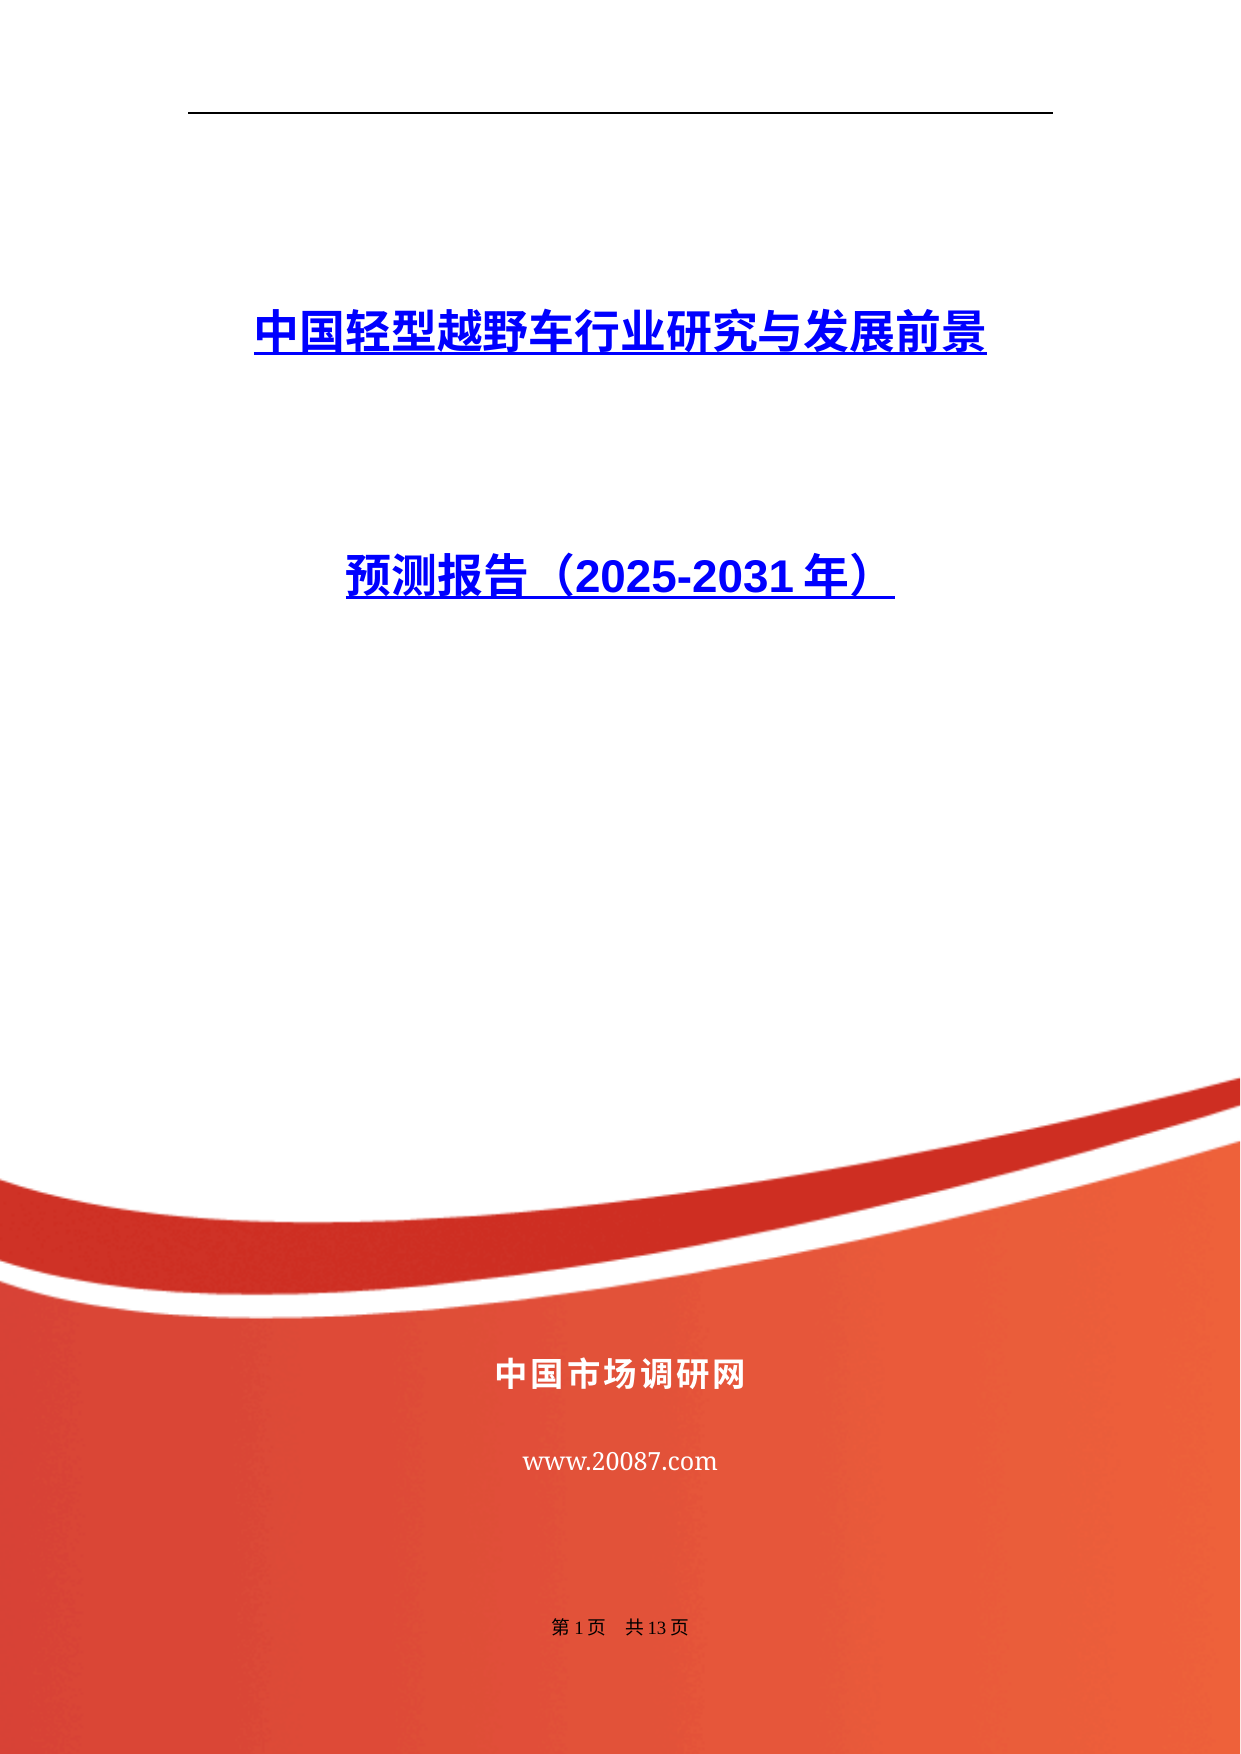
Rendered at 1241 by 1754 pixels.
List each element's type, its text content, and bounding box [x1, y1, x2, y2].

table_header 中国轻型越野车行业研究与发展前景预测报告（2025-2031年） [188, 207, 1053, 773]
picture [0, 1006, 1241, 1754]
subtitle 中国市场调研网 [187, 1339, 1053, 1404]
text www.20087.com [187, 1428, 1053, 1493]
